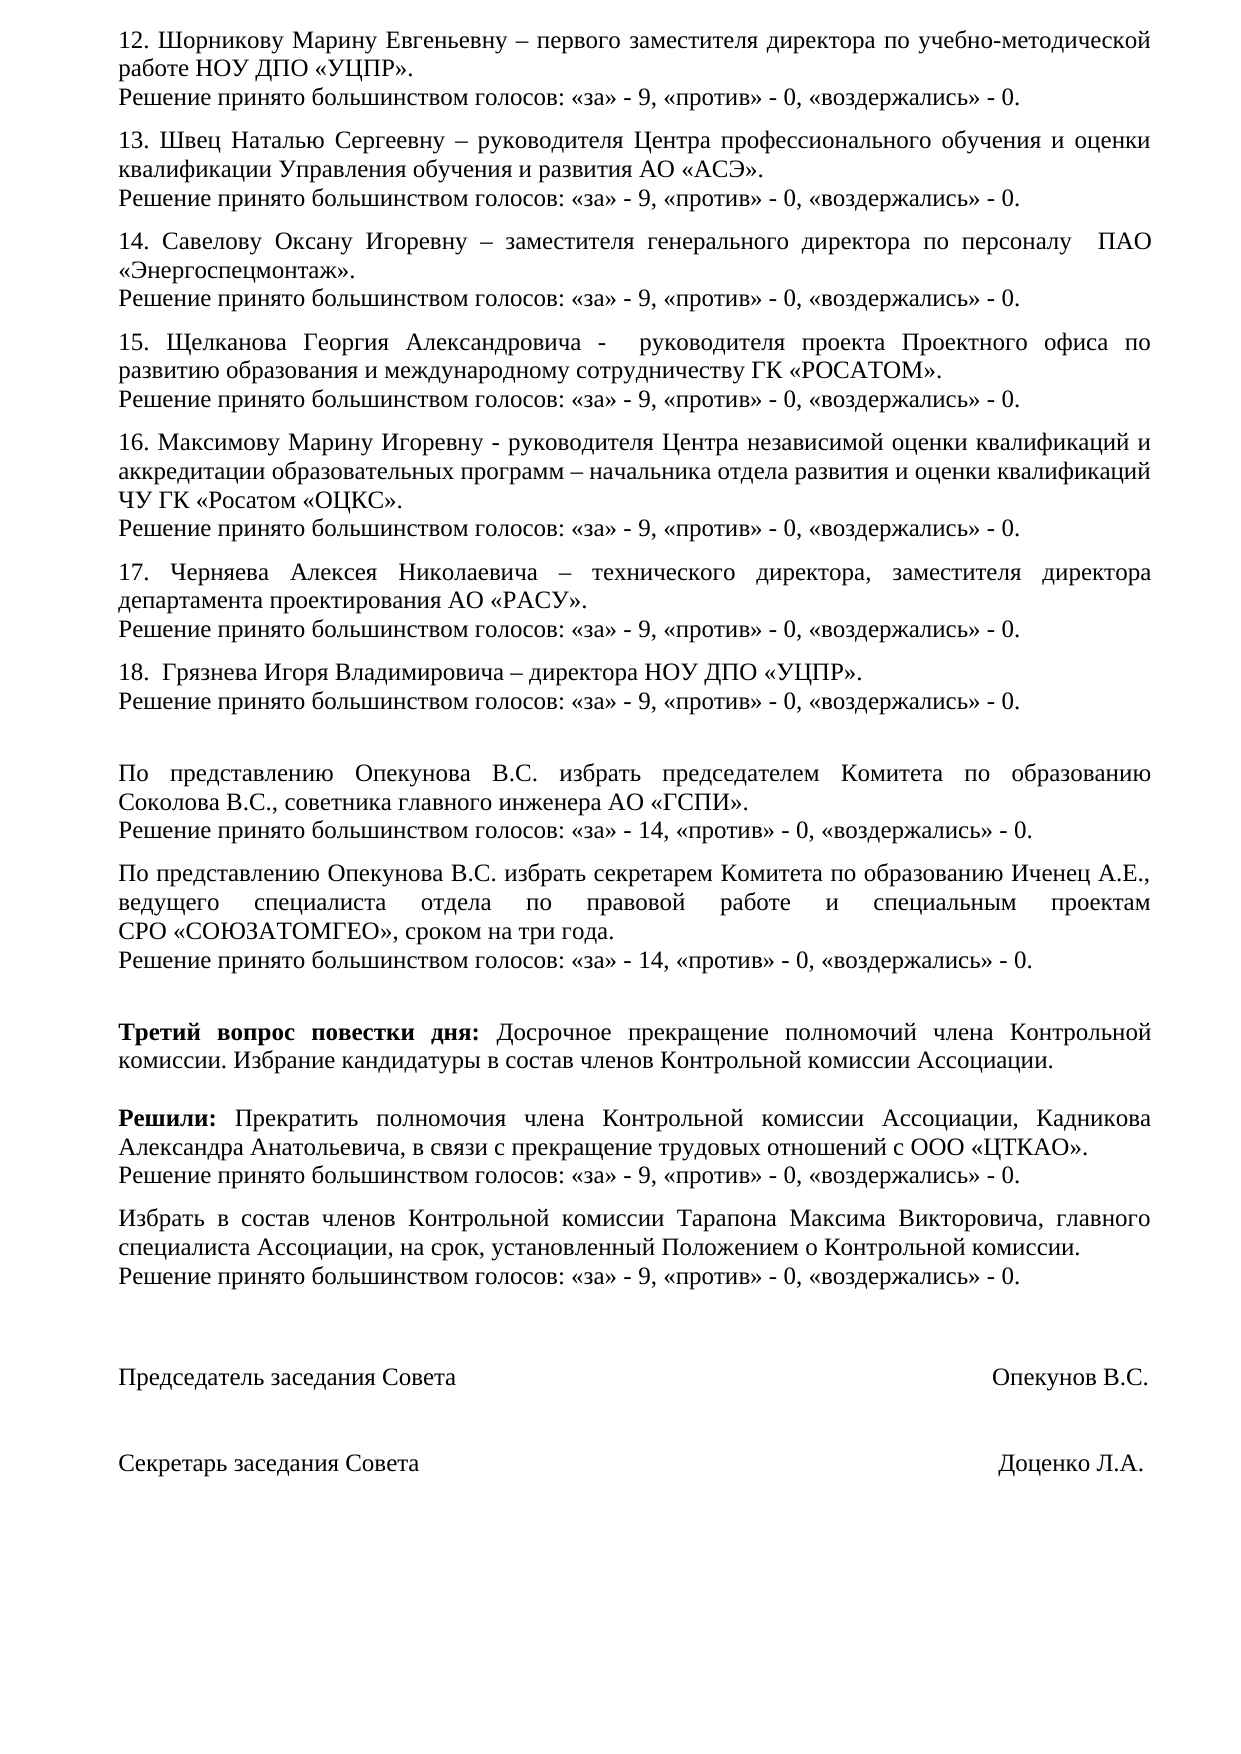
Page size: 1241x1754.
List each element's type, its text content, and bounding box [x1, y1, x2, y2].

text 14. Савелову Оксану Игоревну – заместителя генерального директора по персоналу ПАО «Энергоспецмонтаж». [118, 226, 1152, 283]
text 17. Черняева Алексея Николаевича – технического директора, заместителя директора департамента проектирования АО «РАСУ». [118, 557, 1152, 614]
list Избрать в состав членов Контрольной комиссии Тарапона Максима Викторовича, главного специалиста Ассоциации, на срок, установленный Положением о Контрольной комиссии. [118, 1203, 1152, 1261]
text Решили: Прекратить полномочия члена Контрольной комиссии Ассоциации, Кадникова Александра Анатольевича, в связи с прекращение трудовых отношений с ООО «ЦТКАО». [118, 1103, 1152, 1160]
text 18. Грязнева Игоря Владимировича – директора НОУ ДПО «УЦПР». [118, 657, 1152, 686]
text По представлению Опекунова В.С. избрать секретарем Комитета по образованию Иченец А.Е., ведущего специалиста отдела по правовой работе и специальным проектам СРО «СОЮЗАТОМГЕО», сроком на три года. [118, 858, 1152, 945]
text Решение принято большинством голосов: «за» - 14, «против» - 0, «воздержались» - 0. [118, 815, 1152, 844]
text 12. Шорникову Марину Евгеньевну – первого заместителя директора по учебно-методической работе НОУ ДПО «УЦПР». [118, 25, 1152, 82]
text Решение принято большинством голосов: «за» - 9, «против» - 0, «воздержались» - 0. [118, 513, 1152, 542]
list Третий вопрос повестки дня: Досрочное прекращение полномочий члена Контрольной комиссии. Избрание кандидатуры в состав членов Контрольной комиссии Ассоциации. [118, 1017, 1152, 1074]
text Решение принято большинством голосов: «за» - 9, «против» - 0, «воздержались» - 0. [118, 283, 1152, 312]
text Решение принято большинством голосов: «за» - 14, «против» - 0, «воздержались» - 0. [118, 945, 1152, 973]
text По представлению Опекунова В.С. избрать председателем Комитета по образованию Соколова В.С., советника главного инженера АО «ГСПИ». [118, 758, 1152, 815]
text Решение принято большинством голосов: «за» - 9, «против» - 0, «воздержались» - 0. [118, 686, 1152, 715]
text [118, 82, 1152, 111]
text Секретарь заседания Совета Доценко Л.А. [118, 1448, 1152, 1503]
text Решение принято большинством голосов: «за» - 9, «против» - 0, «воздержались» - 0. [118, 614, 1152, 643]
text 15. Щелканова Георгия Александровича - руководителя проекта Проектного офиса по развитию образования и международному сотрудничеству ГК «РОСАТОМ». [118, 327, 1152, 384]
text Решение принято большинством голосов: «за» - 9, «против» - 0, «воздержались» - 0. [118, 1261, 1152, 1290]
text Председатель заседания Совета Опекунов В.С. [118, 1362, 1152, 1390]
text 16. Максимову Марину Игоревну - руководителя Центра независимой оценки квалификаций и аккредитации образовательных программ – начальника отдела развития и оценки квалификаций ЧУ ГК «Росатом «ОЦКС». [118, 427, 1152, 513]
text Решение принято большинством голосов: «за» - 9, «против» - 0, «воздержались» - 0. [118, 1160, 1152, 1189]
text 13. Швец Наталью Сергеевну – руководителя Центра профессионального обучения и оценки квалификации Управления обучения и развития АО «АСЭ». [118, 125, 1152, 183]
text Решение принято большинством голосов: «за» - 9, «против» - 0, «воздержались» - 0. [118, 384, 1152, 413]
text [118, 183, 1152, 212]
